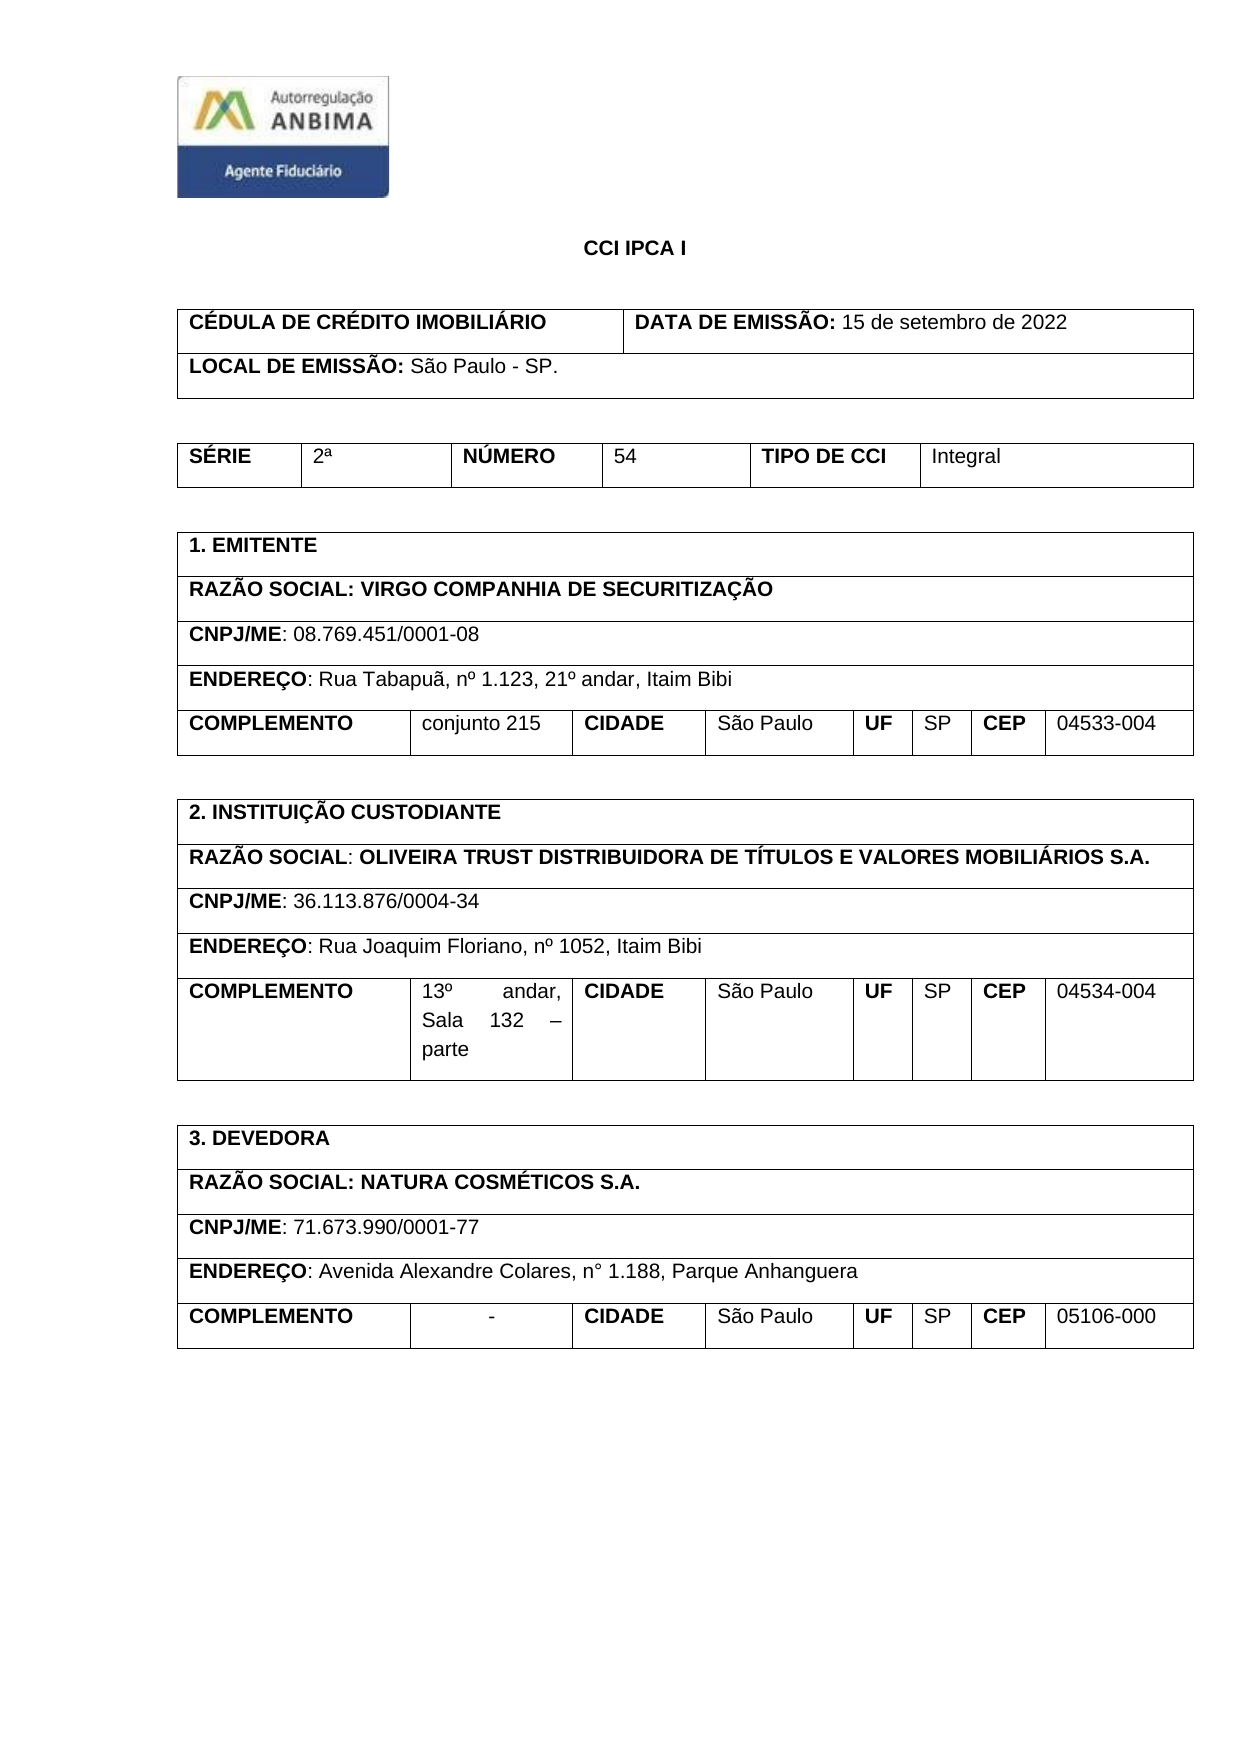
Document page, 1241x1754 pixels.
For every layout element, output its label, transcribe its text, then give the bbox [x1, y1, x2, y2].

table_cell CEP [972, 711, 1045, 754]
table_cell ENDEREÇO: Rua Joaquim Floriano, nº 1052, Itaim Bibi [178, 934, 1193, 977]
table_cell 04533-004 [1046, 711, 1193, 754]
table_cell LOCAL DE EMISSÃO: São Paulo - SP. [178, 354, 1193, 398]
table_cell SP [913, 1304, 971, 1347]
table_cell 04534-004 [1046, 979, 1193, 1080]
table_cell ENDEREÇO: Avenida Alexandre Colares, n° 1.188, Parque Anhanguera [178, 1259, 1193, 1303]
table_header 2ª [302, 444, 451, 487]
table_cell CEP [972, 979, 1045, 1080]
table_header 1. EMITENTE [178, 533, 1193, 576]
table_cell RAZÃO SOCIAL: OLIVEIRA TRUST DISTRIBUIDORA DE TÍTULOS E VALORES MOBILIÁRIOS S.A. [178, 845, 1193, 888]
table_cell CIDADE [573, 711, 705, 754]
table_cell CNPJ/ME: 71.673.990/0001-77 [178, 1215, 1193, 1258]
table_cell 05106-000 [1046, 1304, 1193, 1347]
table_header SÉRIE [178, 444, 301, 487]
table_cell SP [913, 711, 971, 754]
table_header 2. INSTITUIÇÃO CUSTODIANTE [178, 800, 1193, 844]
table_header CÉDULA DE CRÉDITO IMOBILIÁRIO [178, 310, 623, 353]
table_cell conjunto 215 [411, 711, 572, 754]
table_cell COMPLEMENTO [178, 711, 410, 754]
table_cell UF [854, 1304, 912, 1347]
table_cell RAZÃO SOCIAL: NATURA COSMÉTICOS S.A. [178, 1170, 1193, 1214]
table_cell ENDEREÇO: Rua Tabapuã, nº 1.123, 21º andar, Itaim Bibi [178, 666, 1193, 710]
table_header 54 [603, 444, 750, 487]
table_header Integral [921, 444, 1193, 487]
table_cell CEP [972, 1304, 1045, 1347]
table_cell - [411, 1304, 572, 1347]
table_cell COMPLEMENTO [178, 979, 410, 1080]
table_cell São Paulo [706, 1304, 853, 1347]
table_header DATA DE EMISSÃO: 15 de setembro de 2022 [624, 310, 1193, 353]
table_cell 13º andar, Sala 132 – parte [411, 979, 572, 1080]
table_header 3. DEVEDORA [178, 1126, 1193, 1169]
table_cell RAZÃO SOCIAL: VIRGO COMPANHIA DE SECURITIZAÇÃO [178, 577, 1193, 621]
table_cell CIDADE [573, 1304, 705, 1347]
table_header NÚMERO [452, 444, 602, 487]
table_cell UF [854, 979, 912, 1080]
picture [177, 76, 390, 198]
table_cell UF [854, 711, 912, 754]
table_cell São Paulo [706, 711, 853, 754]
table_header TIPO DE CCI [751, 444, 920, 487]
table_cell CNPJ/ME: 08.769.451/0001-08 [178, 622, 1193, 665]
table_cell SP [913, 979, 971, 1080]
table_cell São Paulo [706, 979, 853, 1080]
text CCI IPCA I [177, 236, 1092, 260]
table_cell CNPJ/ME: 36.113.876/0004-34 [178, 889, 1193, 933]
table_cell CIDADE [573, 979, 705, 1080]
table_cell COMPLEMENTO [178, 1304, 410, 1347]
